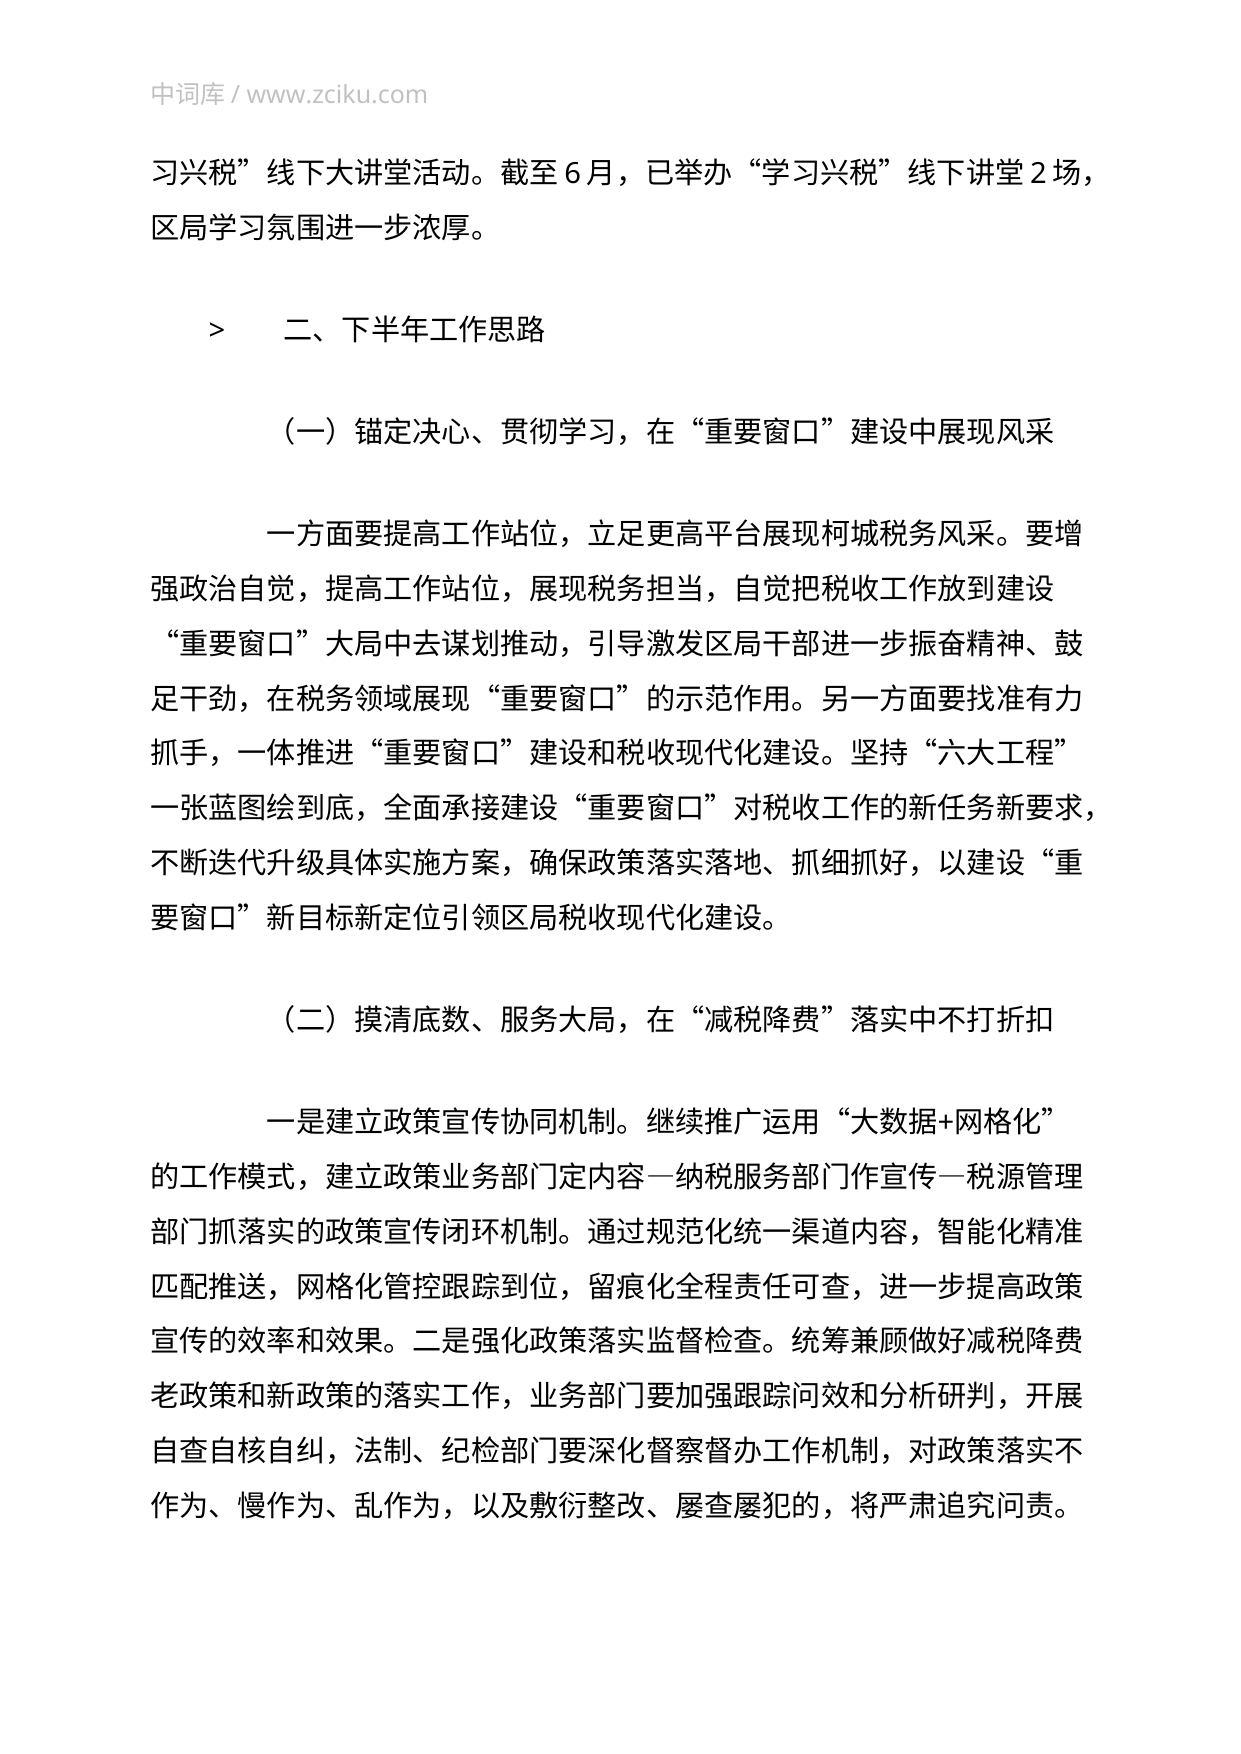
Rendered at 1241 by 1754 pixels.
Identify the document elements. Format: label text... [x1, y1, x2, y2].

text （一）锚定决心、贯彻学习，在“重要窗口”建设中展现风采 [150, 409, 1090, 451]
text 一是建立政策宣传协同机制。继续推广运用“大数据+网格化”的工作模式，建立政策业务部门定内容—纳税服务部门作宣传—税源管理部门抓落实的政策宣传闭环机制。通过规范化统一渠道内容，智能化精准匹配推送，网格化管控跟踪到位，留痕化全程责任可查，进一步提高政策宣传的效率和效果。二是强化政策落实监督检查。统筹兼顾做好减税降费老政策和新政策的落实工作，业务部门要加强跟踪问效和分析研判，开展自查自核自纠，法制、纪检部门要深化督察督办工作机制，对政策落实不作为、慢作为、乱作为，以及敷衍整改、屡查屡犯的，将严肃追究问责。 [150, 1098, 1090, 1525]
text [150, 150, 1090, 247]
text 一方面要提高工作站位，立足更高平台展现柯城税务风采。要增强政治自觉，提高工作站位，展现税务担当，自觉把税收工作放到建设“重要窗口”大局中去谋划推动，引导激发区局干部进一步振奋精神、鼓足干劲，在税务领域展现“重要窗口”的示范作用。另一方面要找准有力抓手，一体推进“重要窗口”建设和税收现代化建设。坚持“六大工程”一张蓝图绘到底，全面承接建设“重要窗口”对税收工作的新任务新要求，不断迭代升级具体实施方案，确保政策落实落地、抓细抓好，以建设“重要窗口”新目标新定位引领区局税收现代化建设。 [150, 511, 1090, 937]
text > 二、下半年工作思路 [150, 307, 1090, 349]
text （二）摸清底数、服务大局，在“减税降费”落实中不打折扣 [150, 997, 1090, 1039]
